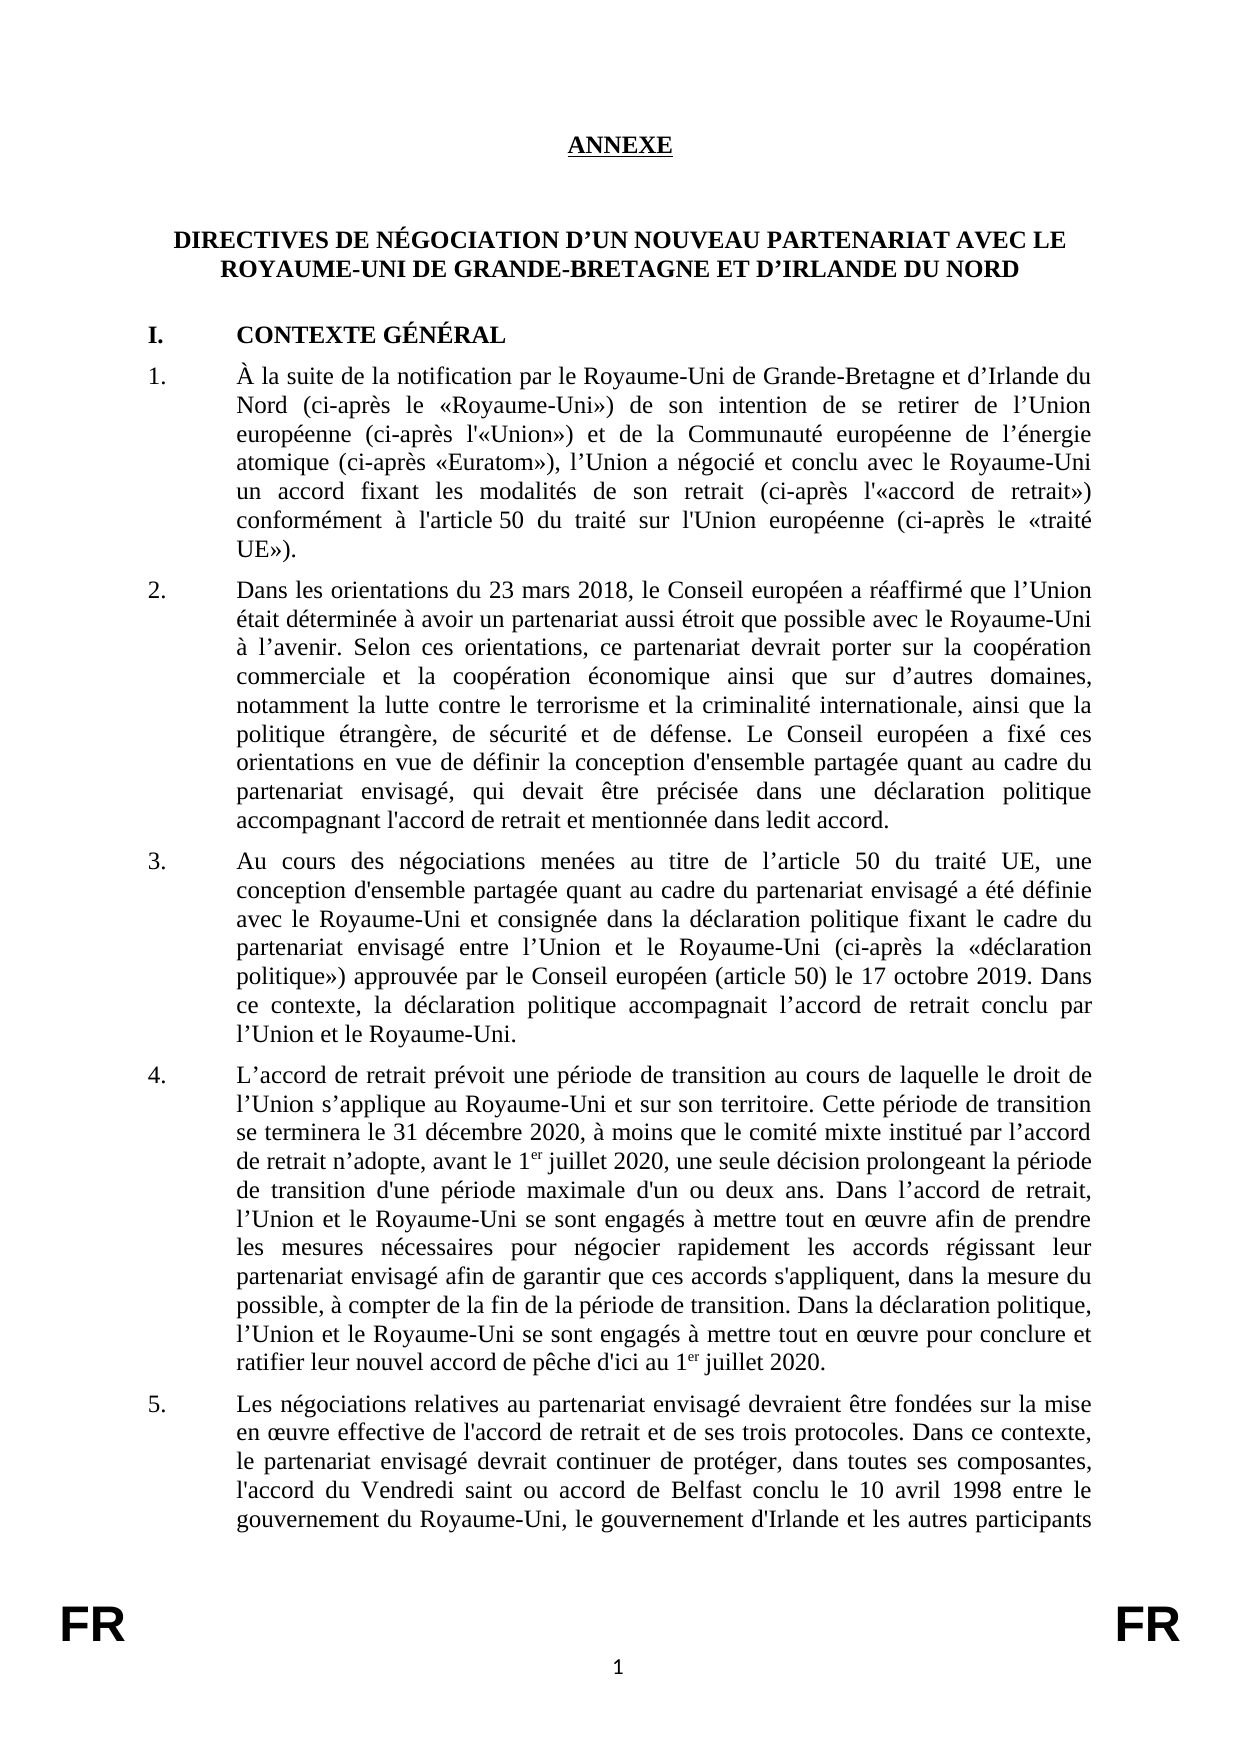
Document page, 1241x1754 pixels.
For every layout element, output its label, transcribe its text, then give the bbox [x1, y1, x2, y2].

subtitle I. Contexte général [148, 320, 1093, 349]
text ANNEXE [148, 131, 1093, 159]
text À la suite de la notification par le Royaume-Uni de Grande-Bretagne et d’Irlande du Nord (ci-après le «Royaume-Uni») de son intention de se retirer de l’Union européenne (ci-après l'«Union») et de la Communauté européenne de l’énergie atomique (ci-après «Euratom»), l’Union a négocié et conclu avec le Royaume-Uni un accord fixant les modalités de son retrait (ci-après l'«accord de retrait») conformément à l'article 50 du traité sur l'Union européenne (ci-après le «traité UE»). [148, 361, 1093, 562]
text Directives de négociation d’UN NOUVEAU PARTENARIAT avec le Royaume-Uni de Grande-Bretagne et d’Irlande du Nord [148, 225, 1093, 282]
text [148, 1389, 1093, 1532]
text Au cours des négociations menées au titre de l’article 50 du traité UE, une conception d'ensemble partagée quant au cadre du partenariat envisagé a été définie avec le Royaume-Uni et consignée dans la déclaration politique fixant le cadre du partenariat envisagé entre l’Union et le Royaume-Uni (ci-après la «déclaration politique») approuvée par le Conseil européen (article 50) le 17 octobre 2019. Dans ce contexte, la déclaration politique accompagnait l’accord de retrait conclu par l’Union et le Royaume-Uni. [148, 846, 1093, 1047]
text L’accord de retrait prévoit une période de transition au cours de laquelle le droit de l’Union s’applique au Royaume-Uni et sur son territoire. Cette période de transition se terminera le 31 décembre 2020, à moins que le comité mixte institué par l’accord de retrait n’adopte, avant le 1er juillet 2020, une seule décision prolongeant la période de transition d'une période maximale d'un ou deux ans. Dans l’accord de retrait, l’Union et le Royaume-Uni se sont engagés à mettre tout en œuvre afin de prendre les mesures nécessaires pour négocier rapidement les accords régissant leur partenariat envisagé afin de garantir que ces accords s'appliquent, dans la mesure du possible, à compter de la fin de la période de transition. Dans la déclaration politique, l’Union et le Royaume-Uni se sont engagés à mettre tout en œuvre pour conclure et ratifier leur nouvel accord de pêche d'ici au 1er juillet 2020. [148, 1060, 1093, 1376]
text Dans les orientations du 23 mars 2018, le Conseil européen a réaffirmé que l’Union était déterminée à avoir un partenariat aussi étroit que possible avec le Royaume-Uni à l’avenir. Selon ces orientations, ce partenariat devrait porter sur la coopération commerciale et la coopération économique ainsi que sur d’autres domaines, notamment la lutte contre le terrorisme et la criminalité internationale, ainsi que la politique étrangère, de sécurité et de défense. Le Conseil européen a fixé ces orientations en vue de définir la conception d'ensemble partagée quant au cadre du partenariat envisagé, qui devait être précisée dans une déclaration politique accompagnant l'accord de retrait et mentionnée dans ledit accord. [148, 575, 1093, 834]
